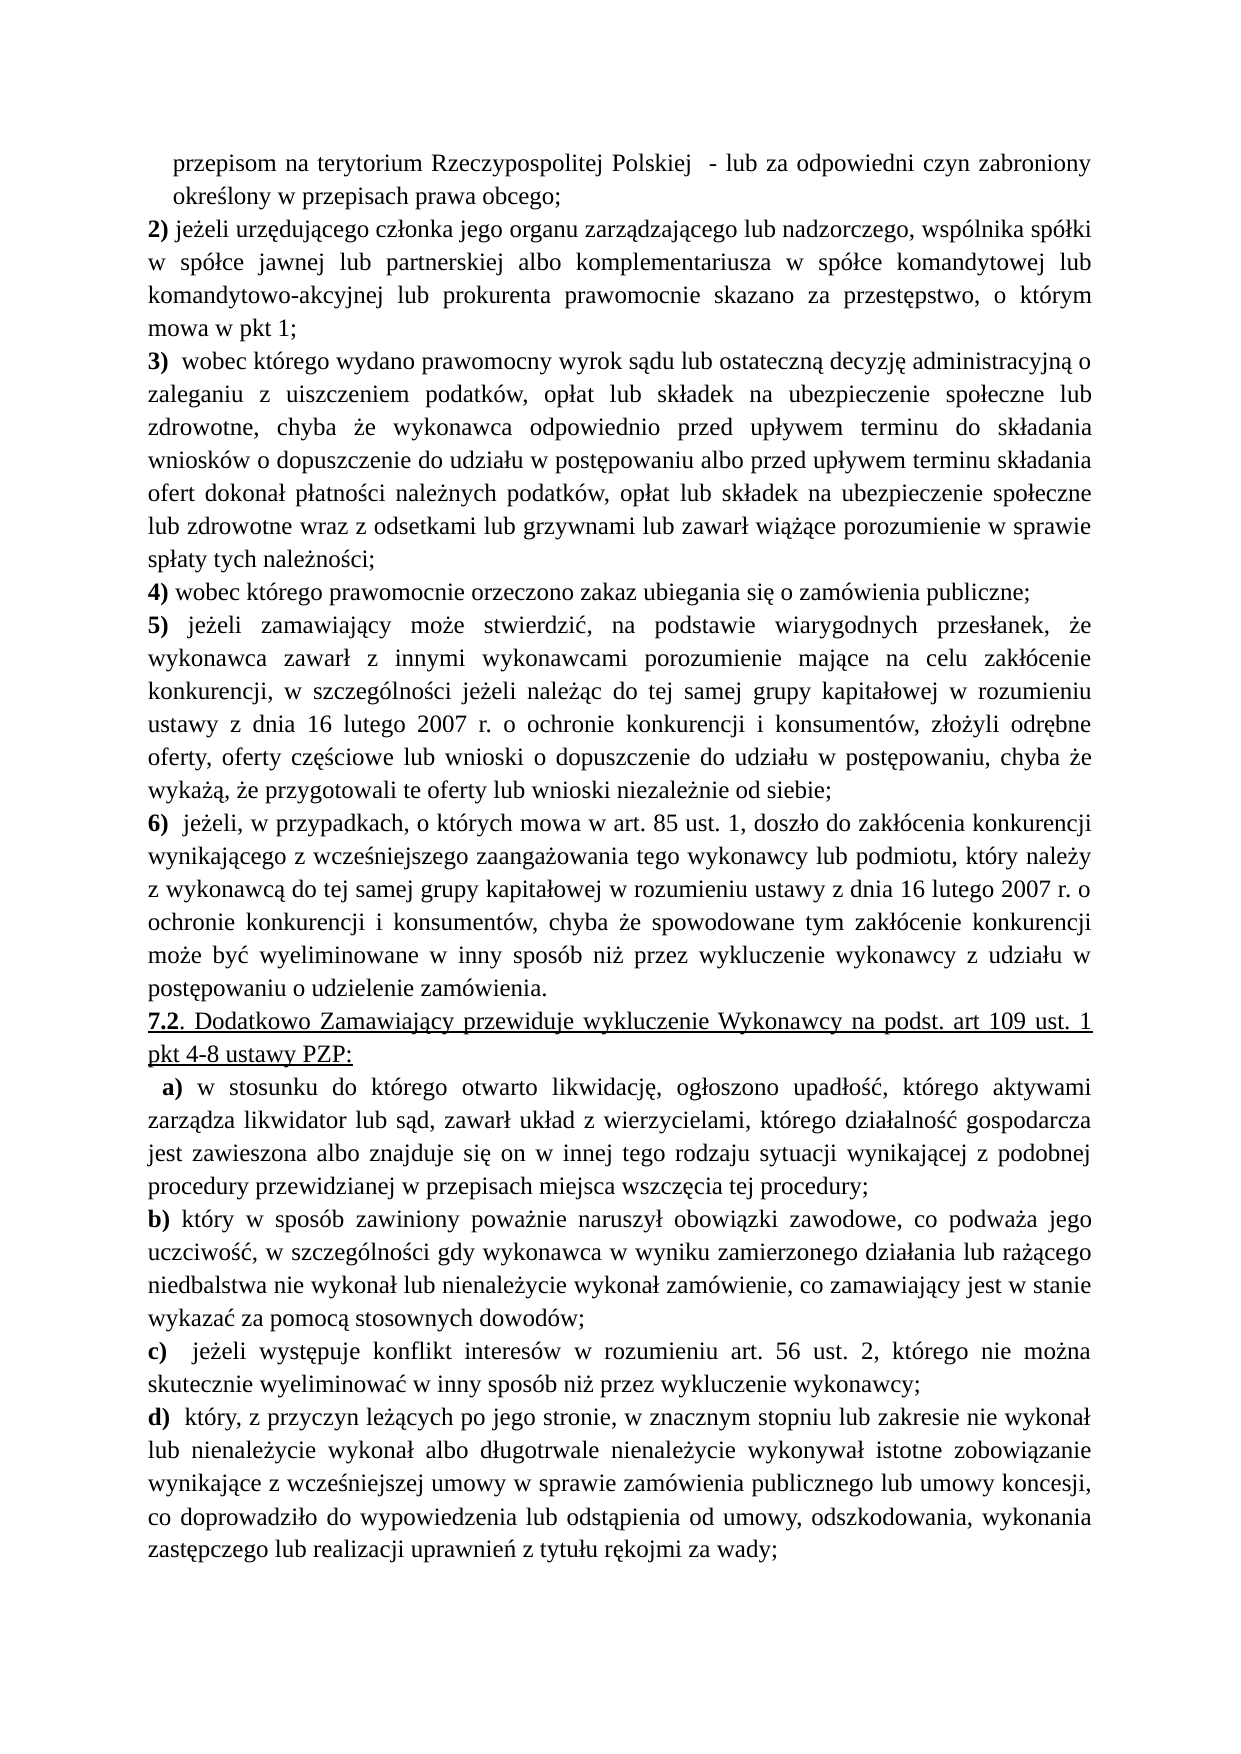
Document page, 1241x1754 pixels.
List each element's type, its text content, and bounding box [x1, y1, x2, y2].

text b) który w sposób zawiniony poważnie naruszył obowiązki zawodowe, co podważa jego uczciwość, w szczególności gdy wykonawca w wyniku zamierzonego działania lub rażącego niedbalstwa nie wykonał lub nienależycie wykonał zamówienie, co zamawiający jest w stanie wykazać za pomocą stosownych dowodów; [148, 1204, 1092, 1332]
text a) w stosunku do którego otwarto likwidację, ogłoszono upadłość, którego aktywami zarządza likwidator lub sąd, zawarł układ z wierzycielami, którego działalność gospodarcza jest zawieszona albo znajduje się on w innej tego rodzaju sytuacji wynikającej z podobnej procedury przewidzianej w przepisach miejsca wszczęcia tej procedury; [148, 1072, 1092, 1200]
text 5) jeżeli zamawiający może stwierdzić, na podstawie wiarygodnych przesłanek, że wykonawca zawarł z innymi wykonawcami porozumienie mające na celu zakłócenie konkurencji, w szczególności jeżeli należąc do tej samej grupy kapitałowej w rozumieniu ustawy z dnia 16 lutego 2007 r. o ochronie konkurencji i konsumentów, złożyli odrębne oferty, oferty częściowe lub wnioski o dopuszczenie do udziału w postępowaniu, chyba że wykażą, że przygotowali te oferty lub wnioski niezależnie od siebie; [148, 610, 1092, 804]
text 3) wobec którego wydano prawomocny wyrok sądu lub ostateczną decyzję administracyjną o zaleganiu z uiszczeniem podatków, opłat lub składek na ubezpieczenie społeczne lub zdrowotne, chyba że wykonawca odpowiednio przed upływem terminu do składania wniosków o dopuszczenie do udziału w postępowaniu albo przed upływem terminu składania ofert dokonał płatności należnych podatków, opłat lub składek na ubezpieczenie społeczne lub zdrowotne wraz z odsetkami lub grzywnami lub zawarł wiążące porozumienie w sprawie spłaty tych należności; [148, 346, 1092, 573]
text d) który, z przyczyn leżących po jego stronie, w znacznym stopniu lub zakresie nie wykonał lub nienależycie wykonał albo długotrwale nienależycie wykonywał istotne zobowiązanie wynikające z wcześniejszej umowy w sprawie zamówienia publicznego lub umowy koncesji, co doprowadziło do wypowiedzenia lub odstąpienia od umowy, odszkodowania, wykonania zastępczego lub realizacji uprawnień z tytułu rękojmi za wady; [148, 1402, 1092, 1563]
text 4) wobec którego prawomocnie orzeczono zakaz ubiegania się o zamówienia publiczne; [148, 577, 1092, 606]
text 7.2. Dodatkowo Zamawiający przewiduje wykluczenie Wykonawcy na podst. art 109 ust. 1 pkt 4-8 ustawy PZP: [148, 1006, 1092, 1031]
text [173, 148, 1092, 209]
text 7.2. Dodatkowo Zamawiający przewiduje wykluczenie Wykonawcy na podst. art 109 ust. 1 pkt 4-8 ustawy PZP: [148, 1033, 1092, 1068]
text 6) jeżeli, w przypadkach, o których mowa w art. 85 ust. 1, doszło do zakłócenia konkurencji wynikającego z wcześniejszego zaangażowania tego wykonawcy lub podmiotu, który należy z wykonawcą do tej samej grupy kapitałowej w rozumieniu ustawy z dnia 16 lutego 2007 r. o ochronie konkurencji i konsumentów, chyba że spowodowane tym zakłócenie konkurencji może być wyeliminowane w inny sposób niż przez wykluczenie wykonawcy z udziału w postępowaniu o udzielenie zamówienia. [148, 808, 1092, 1002]
text c) jeżeli występuje konflikt interesów w rozumieniu art. 56 ust. 2, którego nie można skutecznie wyeliminować w inny sposób niż przez wykluczenie wykonawcy; [148, 1336, 1092, 1398]
text 2) jeżeli urzędującego członka jego organu zarządzającego lub nadzorczego, wspólnika spółki w spółce jawnej lub partnerskiej albo komplementariusza w spółce komandytowej lub komandytowo-akcyjnej lub prokurenta prawomocnie skazano za przestępstwo, o którym mowa w pkt 1; [148, 214, 1092, 342]
